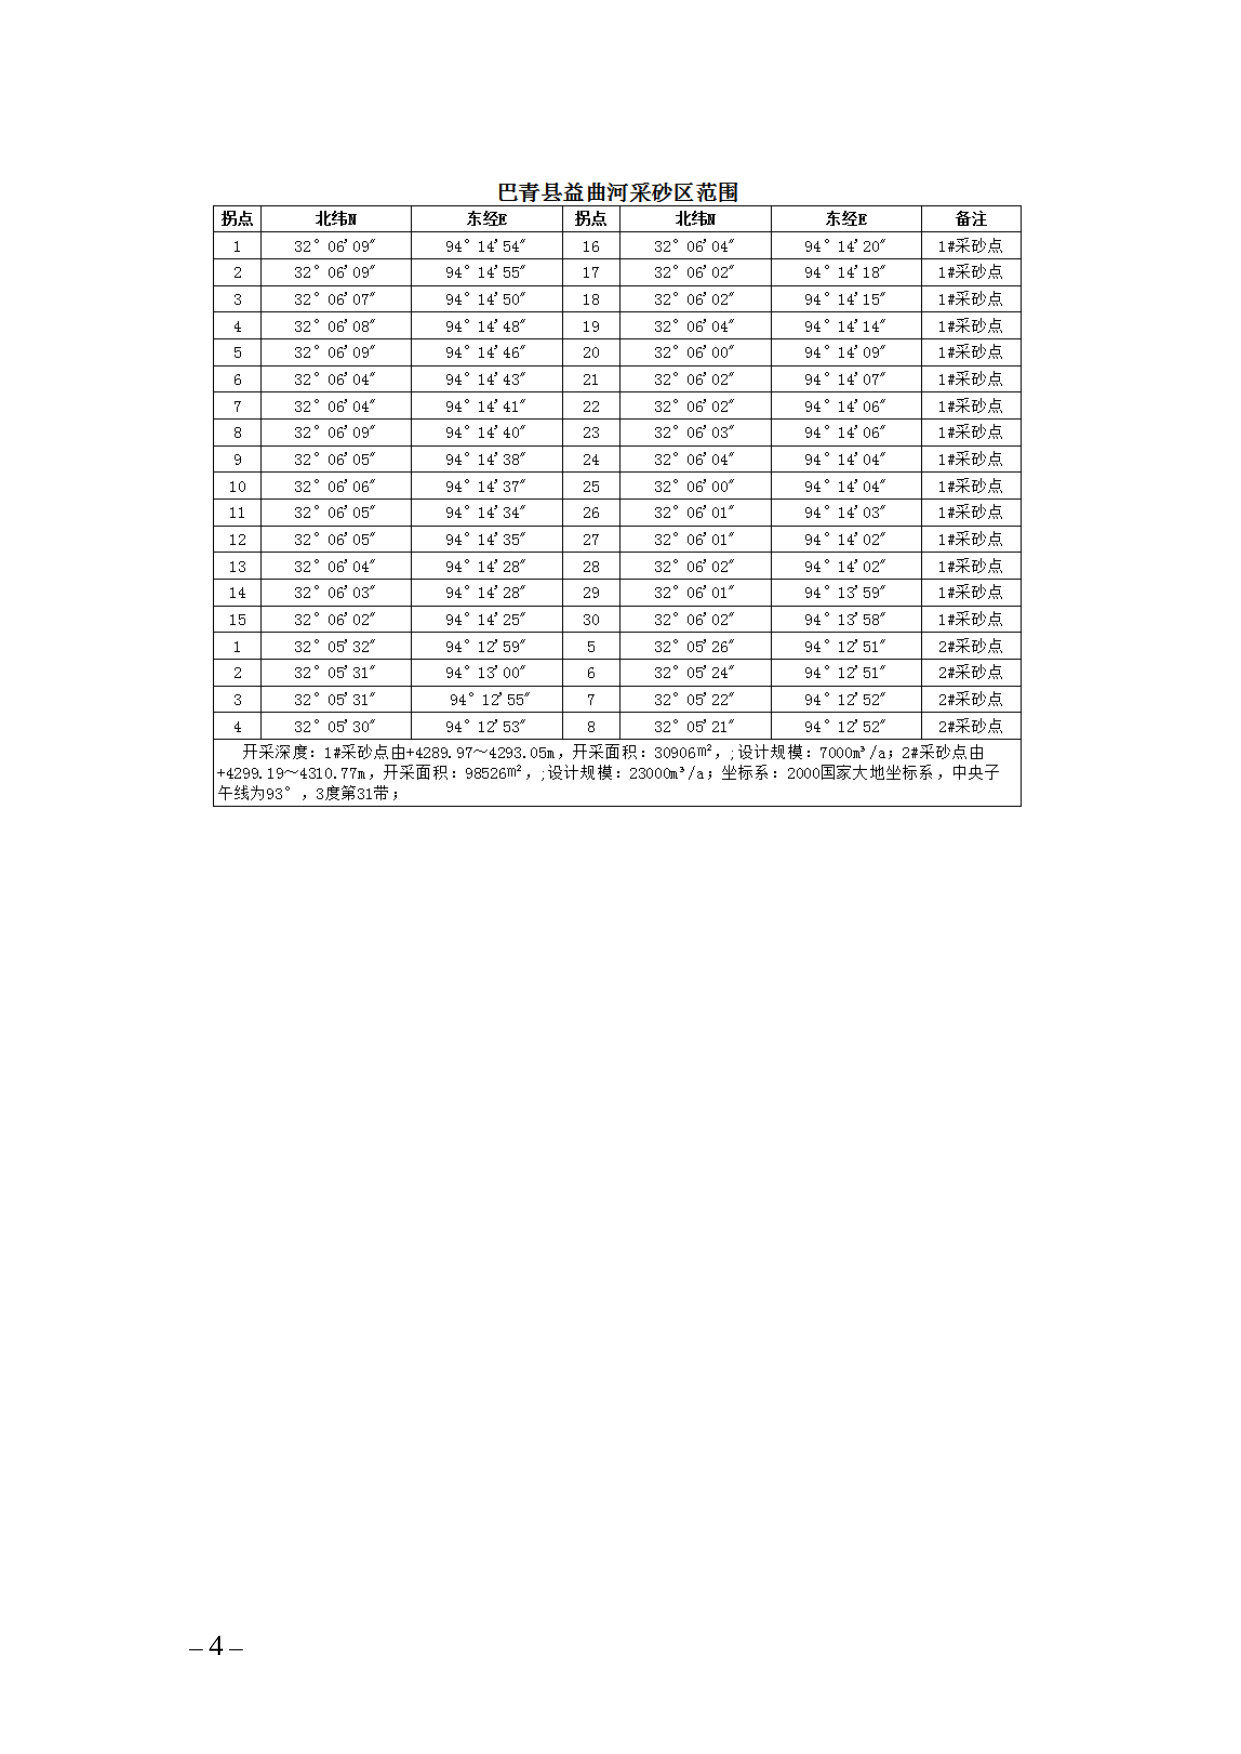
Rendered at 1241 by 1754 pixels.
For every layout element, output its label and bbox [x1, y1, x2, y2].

picture [187, 162, 1053, 835]
